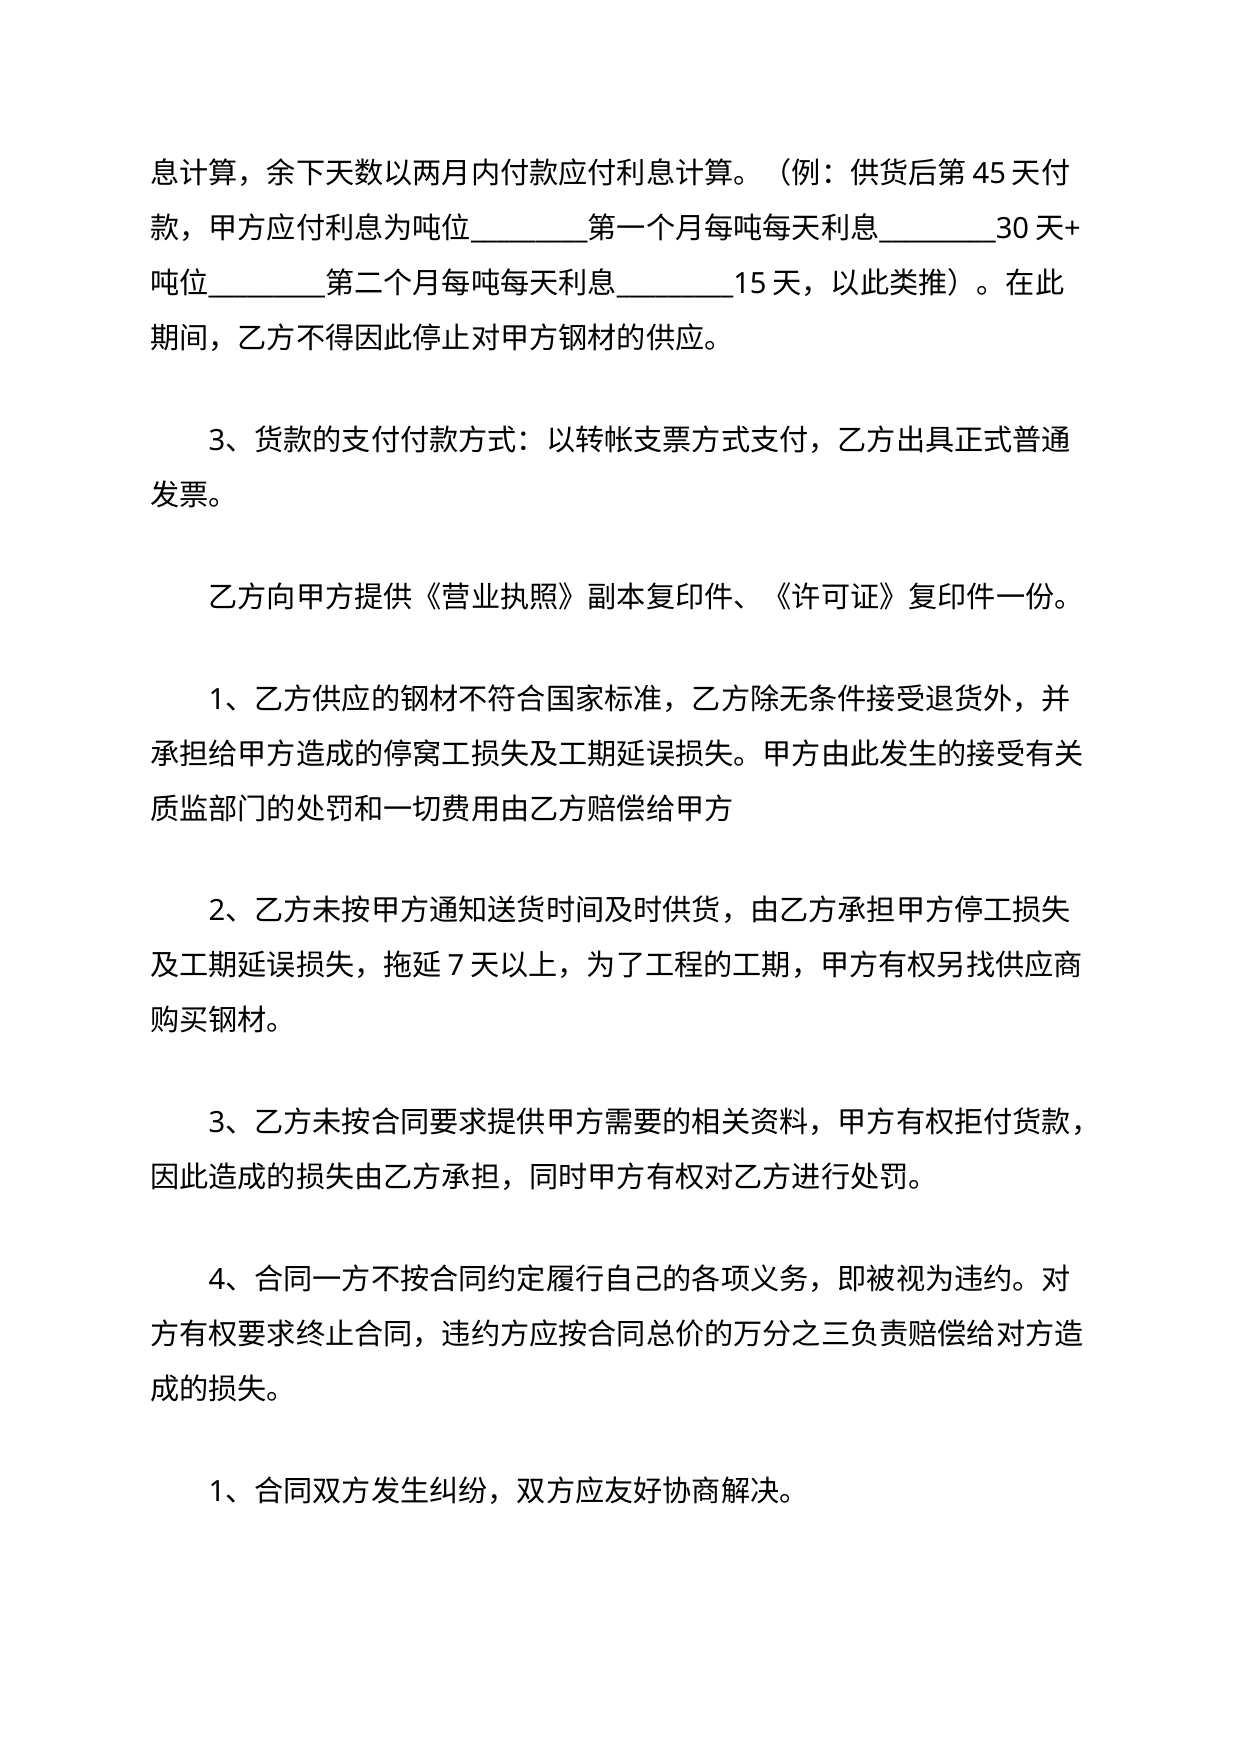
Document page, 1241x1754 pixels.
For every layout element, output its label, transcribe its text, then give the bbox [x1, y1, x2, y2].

text 3、货款的支付付款方式：以转帐支票方式支付，乙方出具正式普通发票。 [150, 417, 1090, 514]
text 乙方向甲方提供《营业执照》副本复印件、《许可证》复印件一份。 [150, 573, 1090, 616]
text 2、乙方未按甲方通知送货时间及时供货，由乙方承担甲方停工损失及工期延误损失，拖延7天以上，为了工程的工期，甲方有权另找供应商购买钢材。 [150, 887, 1090, 1039]
text 1、合同双方发生纠纷，双方应友好协商解决。 [150, 1467, 1090, 1509]
text 3、乙方未按合同要求提供甲方需要的相关资料，甲方有权拒付货款，因此造成的损失由乙方承担，同时甲方有权对乙方进行处罚。 [150, 1099, 1090, 1196]
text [150, 150, 1090, 357]
text 1、乙方供应的钢材不符合国家标准，乙方除无条件接受退货外，并承担给甲方造成的停窝工损失及工期延误损失。甲方由此发生的接受有关质监部门的处罚和一切费用由乙方赔偿给甲方 [150, 675, 1090, 827]
text 4、合同一方不按合同约定履行自己的各项义务，即被视为违约。对方有权要求终止合同，违约方应按合同总价的万分之三负责赔偿给对方造成的损失。 [150, 1256, 1090, 1408]
